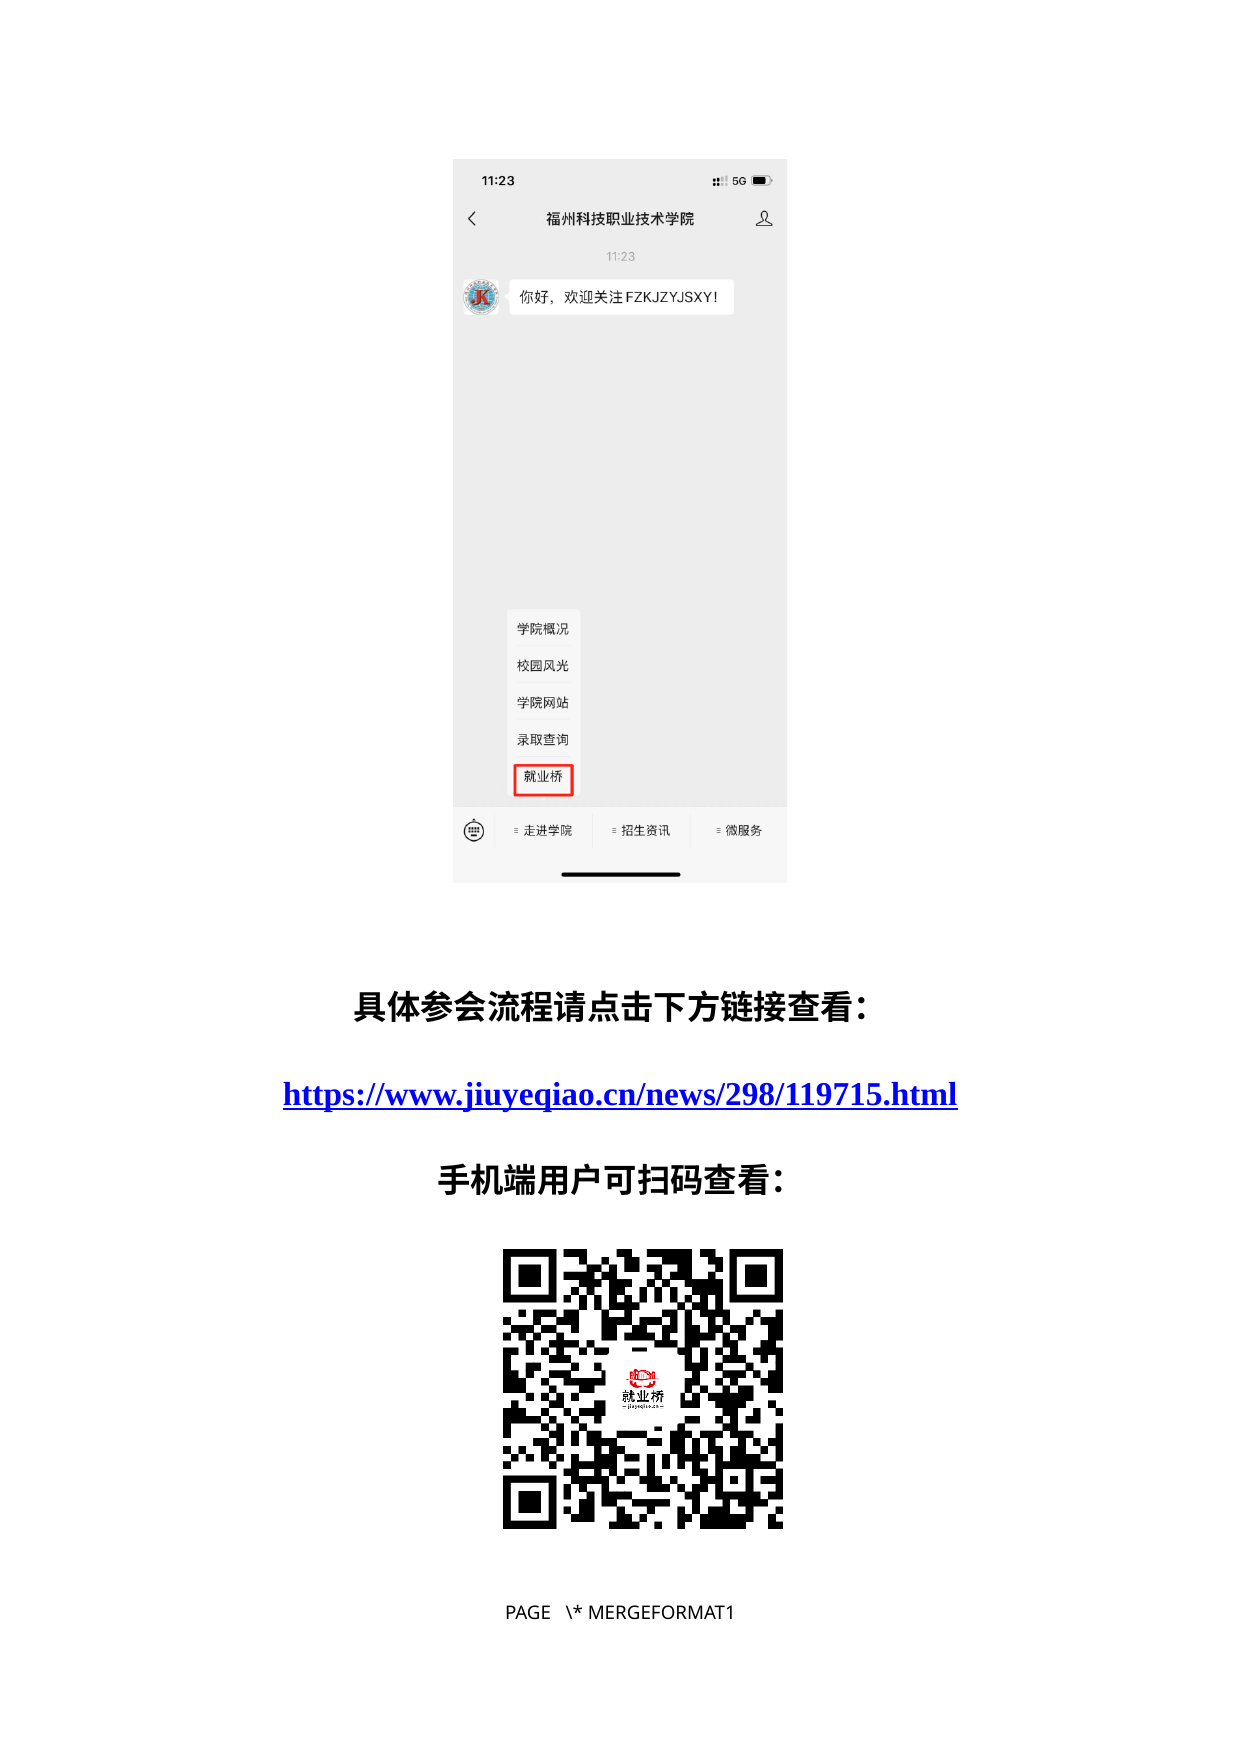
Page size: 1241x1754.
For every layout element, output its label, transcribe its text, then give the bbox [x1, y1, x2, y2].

text 手机端用户可扫码查看： [112, 1146, 1128, 1211]
text https://www.jiuyeqiao.cn/news/298/119715.html [112, 1061, 1128, 1126]
picture [488, 1234, 798, 1544]
text 具体参会流程请点击下方链接查看： [112, 972, 1128, 1037]
picture [453, 159, 788, 883]
